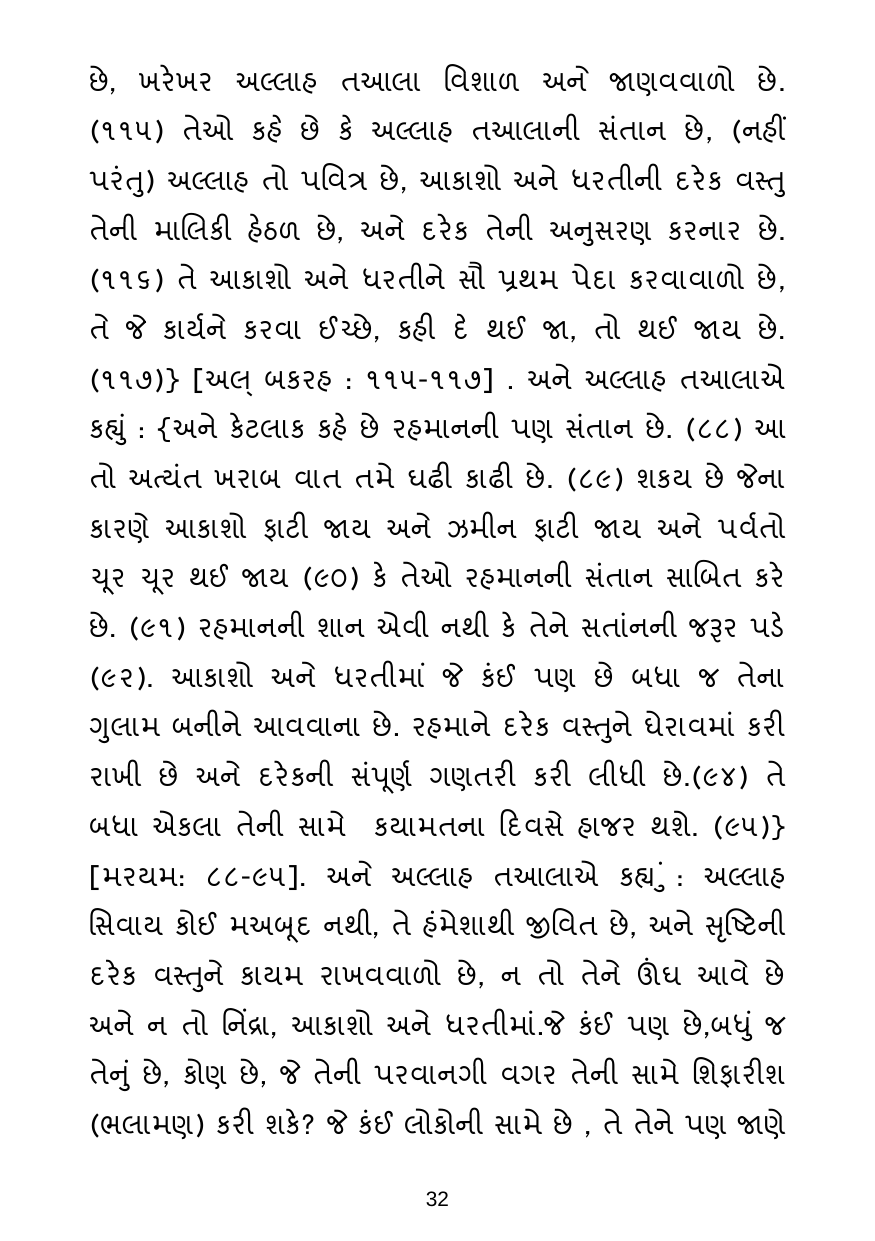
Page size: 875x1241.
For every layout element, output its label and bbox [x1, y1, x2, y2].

text [89, 59, 785, 1152]
